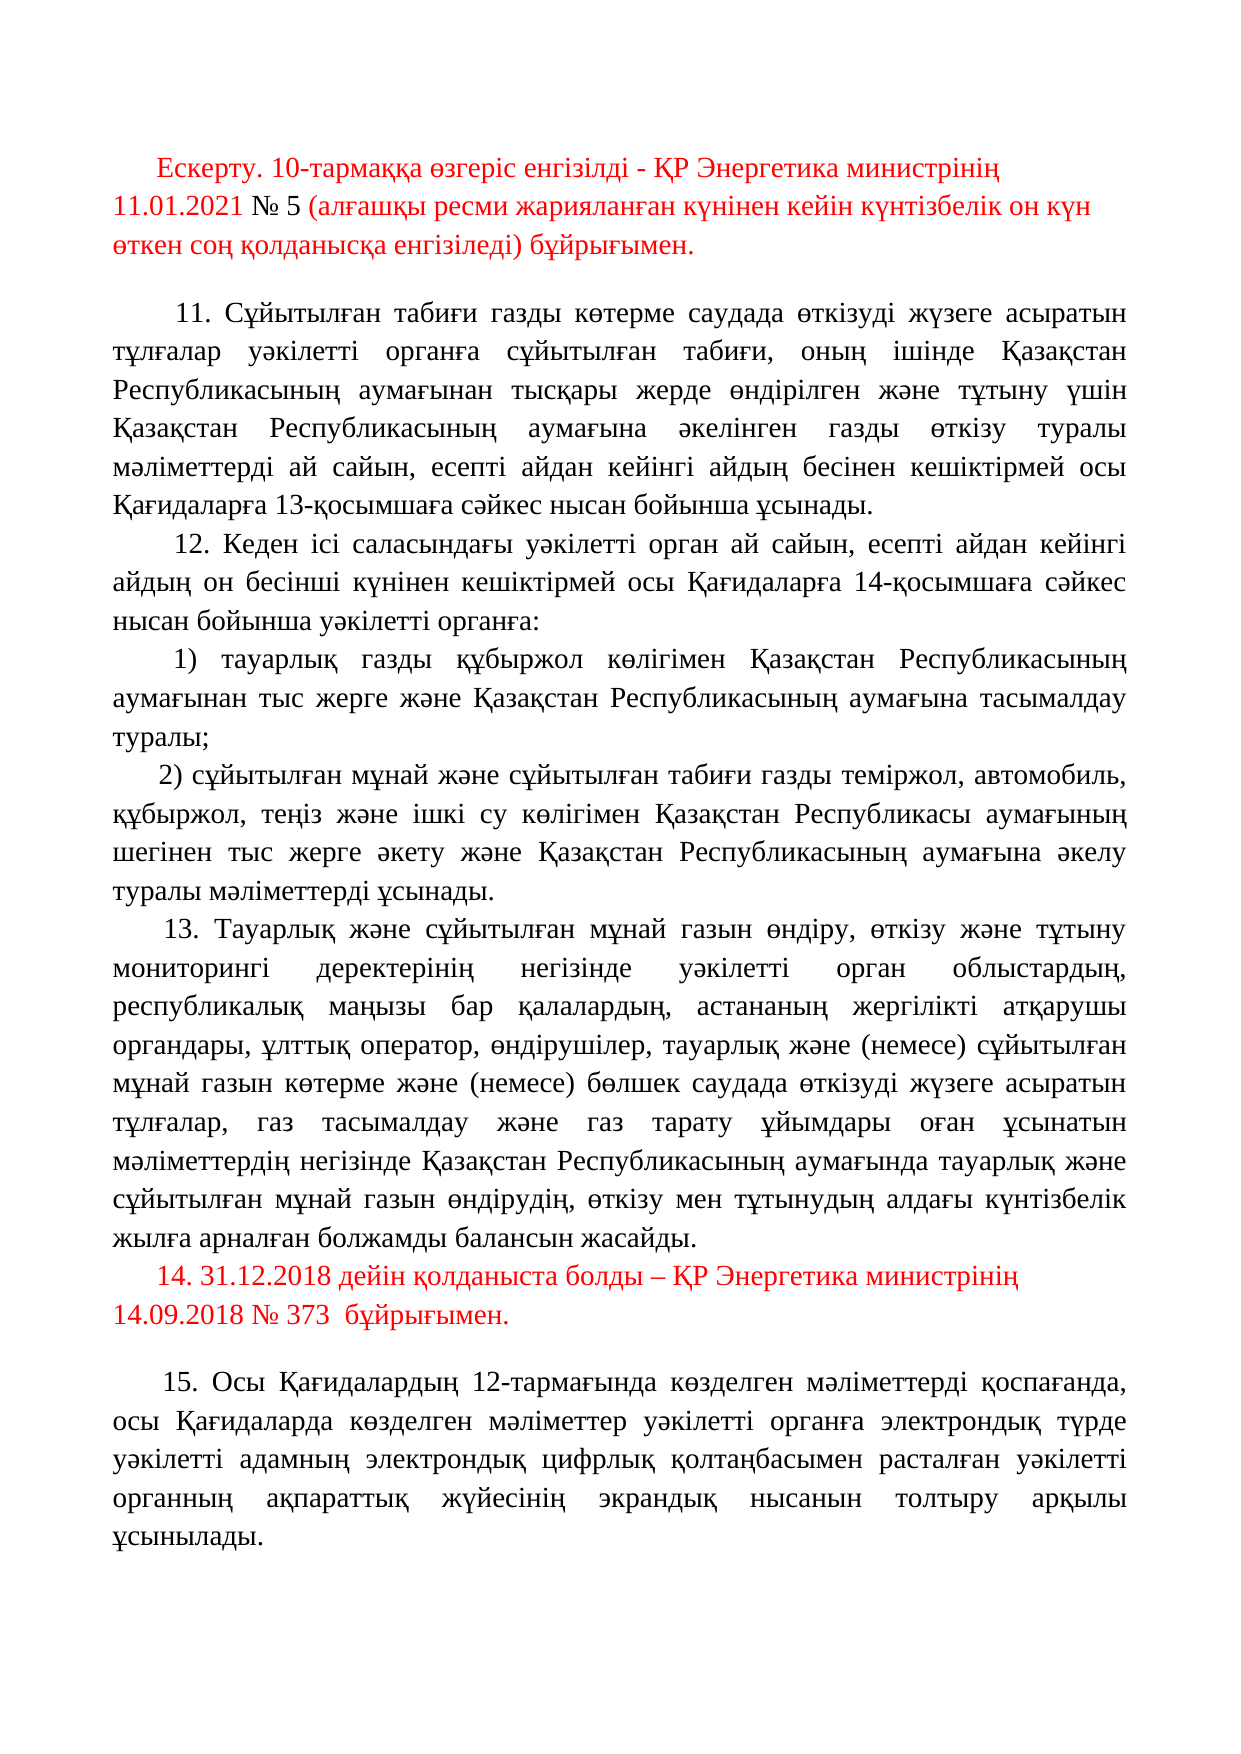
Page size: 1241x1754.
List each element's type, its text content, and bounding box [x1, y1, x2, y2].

text 1) тауарлық газды құбыржол көлігімен Қазақстан Республикасының аумағынан тыс жерге және Қазақстан Республикасының аумағына тасымалдау туралы; [112, 642, 1128, 752]
text 2) сұйытылған мұнай және сұйытылған табиғи газды теміржол, автомобиль, құбыржол, теңіз және ішкі су көлігімен Қазақстан Республикасы аумағының шегінен тыс жерге әкету және Қазақстан Республикасының аумағына әкелу туралы мәліметтерді ұсынады. [112, 757, 1128, 906]
text 13. Тауарлық және сұйытылған мұнай газын өндіру, өткізу және тұтыну мониторингі деректерінің негізінде уәкілетті орган облыстардың, республикалық маңызы бар қалалардың, астананың жергілікті атқарушы органдары, ұлттық оператор, өндірушілер, тауарлық және (немесе) сұйытылған мұнай газын көтерме және (немесе) бөлшек саудада өткізуді жүзеге асыратын тұлғалар, газ тасымалдау және газ тарату ұйымдары оған ұсынатын мәліметтердің негізінде Қазақстан Республикасының аумағында тауарлық және сұйытылған мұнай газын өндірудің, өткізу мен тұтынудың алдағы күнтізбелік жылға арналған болжамды балансын жасайды. [112, 911, 1128, 1253]
text 15. Осы Қағидалардың 12-тармағында көзделген мәліметтерді қоспағанда, осы Қағидаларда көзделген мәліметтер уәкілетті органға электрондық түрде уәкілетті адамның электрондық цифрлық қолтаңбасымен расталған уәкілетті органның ақпараттық жүйесінің экрандық нысанын толтыру арқылы ұсынылады. [112, 1364, 1128, 1552]
text 12. Кеден ісі саласындағы уәкілетті орган ай сайын, есепті айдан кейінгі айдың он бесінші күнінен кешіктірмей осы Қағидаларға 14-қосымшаға сәйкес нысан бойынша уәкілетті органға: [112, 526, 1128, 637]
text 11. Сұйытылған табиғи газды көтерме саудада өткізуді жүзеге асыратын тұлғалар уәкілетті органға сұйытылған табиғи, оның ішінде Қазақстан Республикасының аумағынан тысқары жерде өндірілген және тұтыну үшін Қазақстан Республикасының аумағына әкелінген газды өткізу туралы мәліметтерді ай сайын, есепті айдан кейінгі айдың бесінен кешіктірмей осы Қағидаларға 13-қосымшаға сәйкес нысан бойынша ұсынады. [112, 295, 1128, 521]
text Ескерту. 10-тармаққа өзгеріс енгізілді - ҚР Энергетика министрінің 11.01.2021 № 5 (алғашқы ресми жарияланған күнінен кейін күнтізбелік он күн өткен соң қолданысқа енгізіледі) бұйрығымен. [112, 150, 1128, 291]
text 14. 31.12.2018 дейін қолданыста болды – ҚР Энергетика министрінің 14.09.2018 № 373 бұйрығымен. [112, 1258, 1128, 1361]
